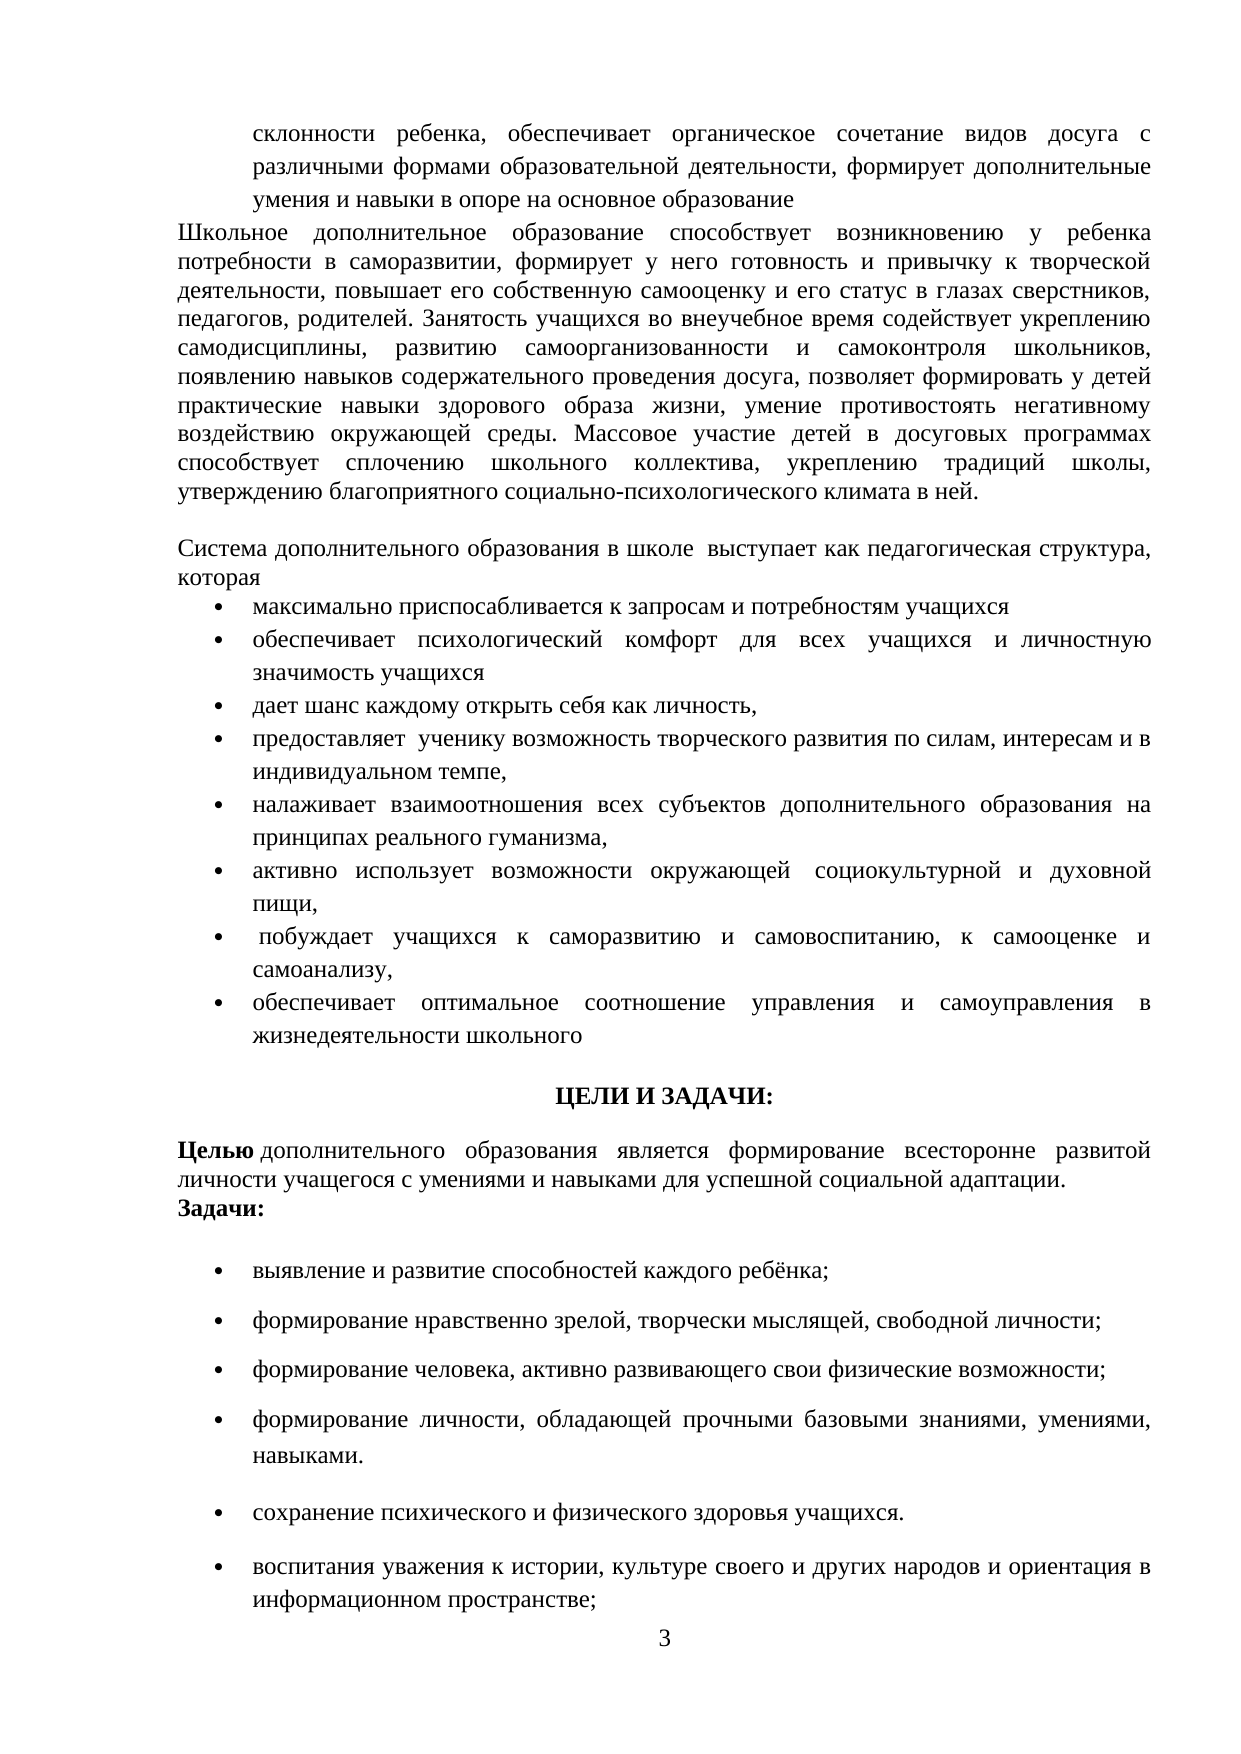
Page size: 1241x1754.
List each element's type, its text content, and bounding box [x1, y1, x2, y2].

list максимально приспосабливается к запросам и потребностям учащихся [215, 591, 1152, 620]
list предоставляет ученику возможность творческого развития по силам, интересам и в индивидуальном темпе, [215, 723, 1152, 785]
text Система дополнительного образования в школе выступает как педагогическая структура, которая [177, 533, 1152, 591]
list сохранение психического и физического здоровья учащихся. [215, 1497, 1152, 1526]
list формирование личности, обладающей прочными базовыми знаниями, умениями, навыками. [215, 1404, 1152, 1471]
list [215, 118, 1152, 213]
list дает шанс каждому открыть себя как личность, [215, 690, 1152, 719]
list активно использует возможности окружающей социокультурной и духовной пищи, [215, 855, 1152, 917]
list воспитания уважения к истории, культуре своего и других народов и ориентация в информационном пространстве; [215, 1551, 1152, 1613]
text ЦЕЛИ И ЗАДАЧИ: [177, 1081, 1152, 1110]
list налаживает взаимоотношения всех субъектов дополнительного образования на принципах реального гуманизма, [215, 789, 1152, 851]
list выявление и развитие способностей каждого ребёнка; [215, 1255, 1152, 1284]
text Задачи: [177, 1193, 1152, 1221]
list формирование человека, активно развивающего свои физические возможности; [215, 1354, 1152, 1383]
list побуждает учащихся к саморазвитию и самовоспитанию, к самооценке и самоанализу, [215, 921, 1152, 983]
text Целью дополнительного образования является формирование всесторонне развитой личности учащегося с умениями и навыками для успешной социальной адаптации. [177, 1135, 1152, 1193]
list формирование нравственно зрелой, творчески мыслящей, свободной личности; [215, 1305, 1152, 1334]
text Школьное дополнительное образование способствует возникновению у ребенка потребности в саморазвитии, формирует у него готовность и привычку к творческой деятельности, повышает его собственную самооценку и его статус в глазах сверстников, педагогов, родителей. Занятость учащихся во внеучебное время содействует укреплению самодисциплины, развитию самоорганизованности и самоконтроля школьников, появлению навыков содержательного проведения досуга, позволяет формировать у детей практические навыки здорового образа жизни, умение противостоять негативному воздействию окружающей среды. Массовое участие детей в досуговых программах способствует сплочению школьного коллектива, укреплению традиций школы, утверждению благоприятного социально-психологического климата в ней. [177, 217, 1152, 505]
list обеспечивает оптимальное соотношение управления и самоуправления в жизнедеятельности школьного [215, 987, 1152, 1049]
list обеспечивает психологический комфорт для всех учащихся и личностную значимость учащихся [215, 624, 1152, 686]
